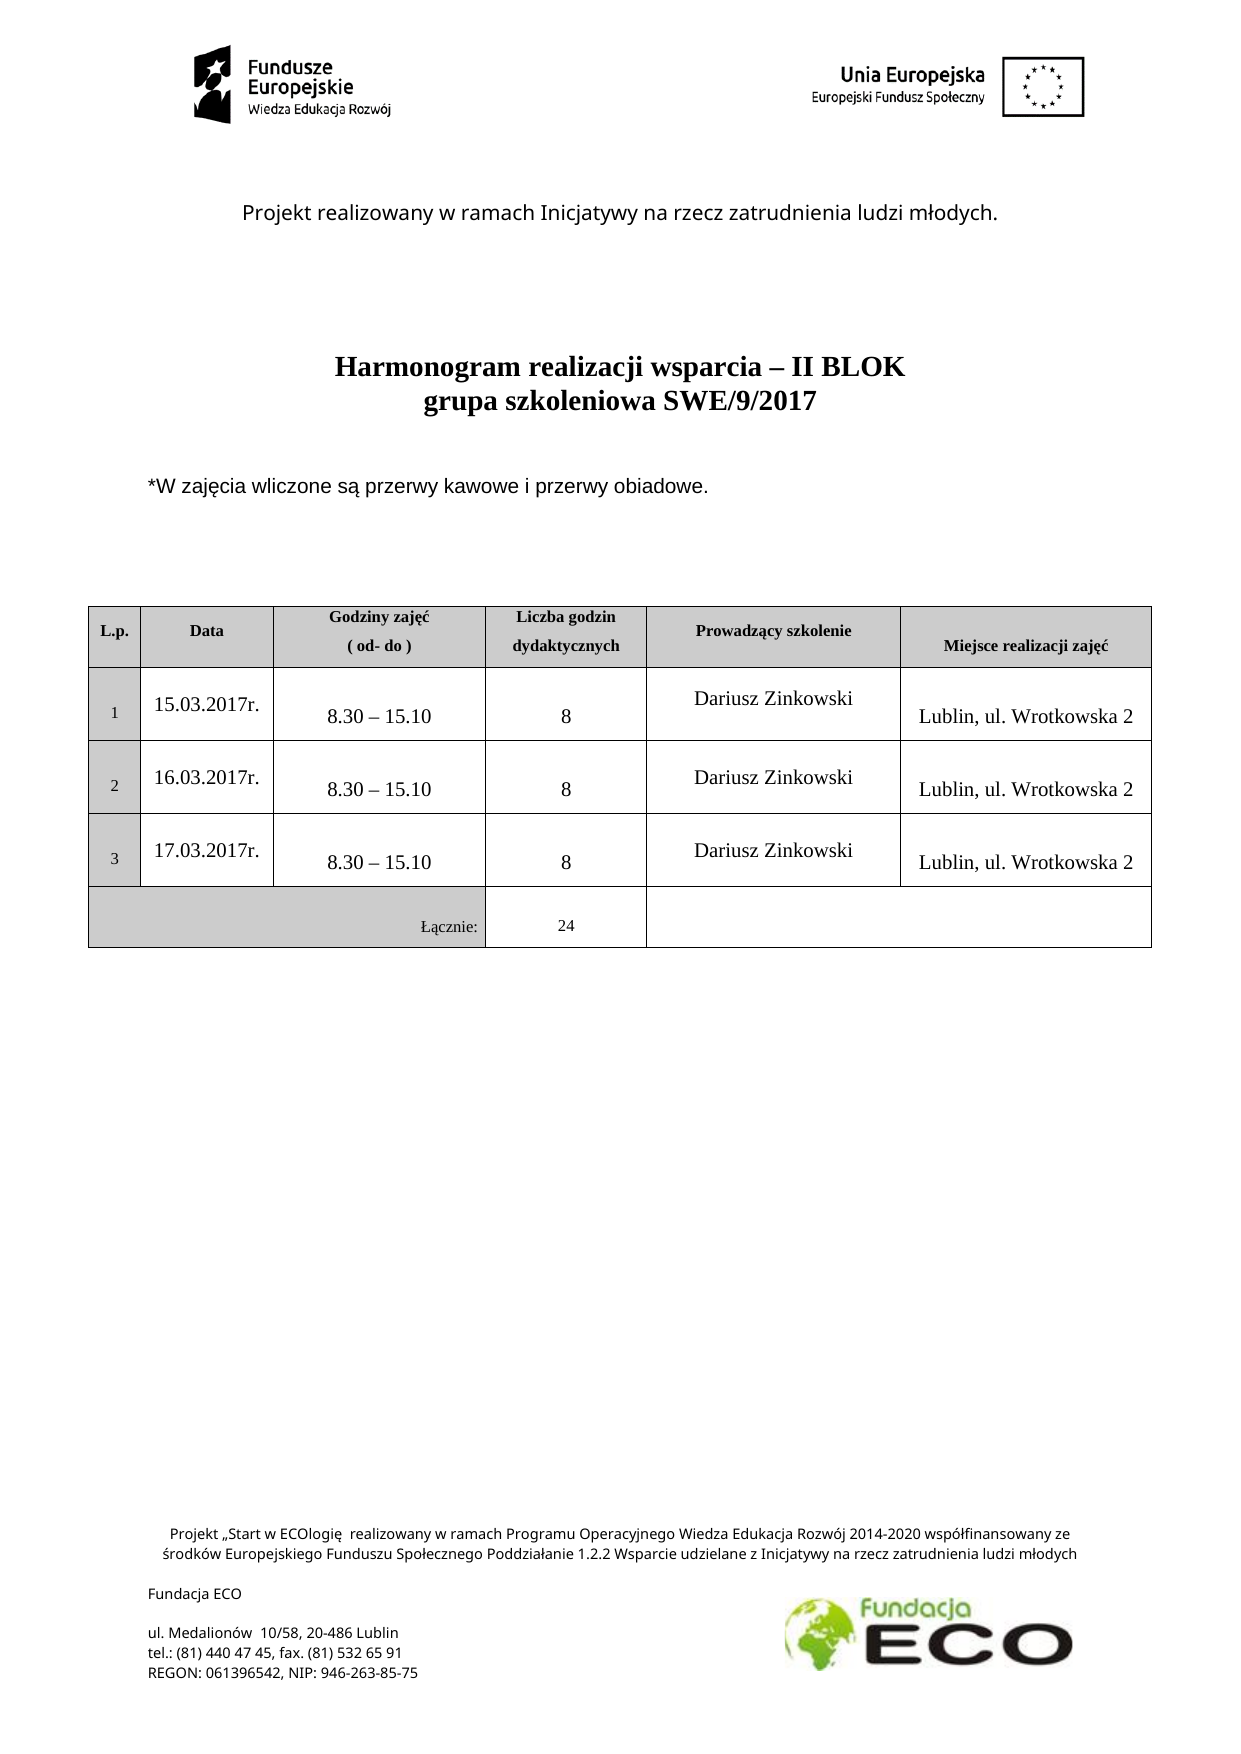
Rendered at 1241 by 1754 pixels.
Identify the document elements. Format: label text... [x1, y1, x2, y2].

table_cell 8.30 – 15.10 [274, 814, 485, 886]
table_cell 8 [486, 741, 646, 813]
table_cell 1 [89, 668, 140, 740]
text *W zajęcia wliczone są przerwy kawowe i przerwy obiadowe. [148, 474, 1092, 498]
table_cell Dariusz Zinkowski [647, 814, 900, 886]
table_cell 8 [486, 668, 646, 740]
table_cell Lublin, ul. Wrotkowska 2 [901, 668, 1151, 740]
table_cell 24 [486, 887, 646, 947]
table_cell Lublin, ul. Wrotkowska 2 [901, 741, 1151, 813]
table_cell Lublin, ul. Wrotkowska 2 [901, 814, 1151, 886]
table_cell 2 [89, 741, 140, 813]
table_cell 3 [89, 814, 140, 886]
picture [147, 29, 1129, 199]
table_cell [647, 887, 1151, 947]
table_cell 8.30 – 15.10 [274, 668, 485, 740]
table_cell 16.03.2017r. [141, 741, 273, 813]
table_cell Dariusz Zinkowski [647, 668, 900, 740]
table_cell 8 [486, 814, 646, 886]
table_header Godziny zajęć ( od- do ) [274, 607, 485, 667]
table_cell Dariusz Zinkowski [647, 741, 900, 813]
picture [784, 1597, 1073, 1671]
table_header L.p. [89, 607, 140, 667]
table_cell 8.30 – 15.10 [274, 741, 485, 813]
table_header Liczba godzin dydaktycznych [486, 607, 646, 667]
text Harmonogram realizacji wsparcia – II BLOK [148, 349, 1092, 383]
table_header Miejsce realizacji zajęć [901, 607, 1151, 667]
table_header Prowadzący szkolenie [647, 607, 900, 667]
table_cell 17.03.2017r. [141, 814, 273, 886]
text grupa szkoleniowa SWE/9/2017 [148, 383, 1092, 416]
table_header Data [141, 607, 273, 667]
table_cell 15.03.2017r. [141, 668, 273, 740]
table_cell Łącznie: [89, 887, 485, 947]
